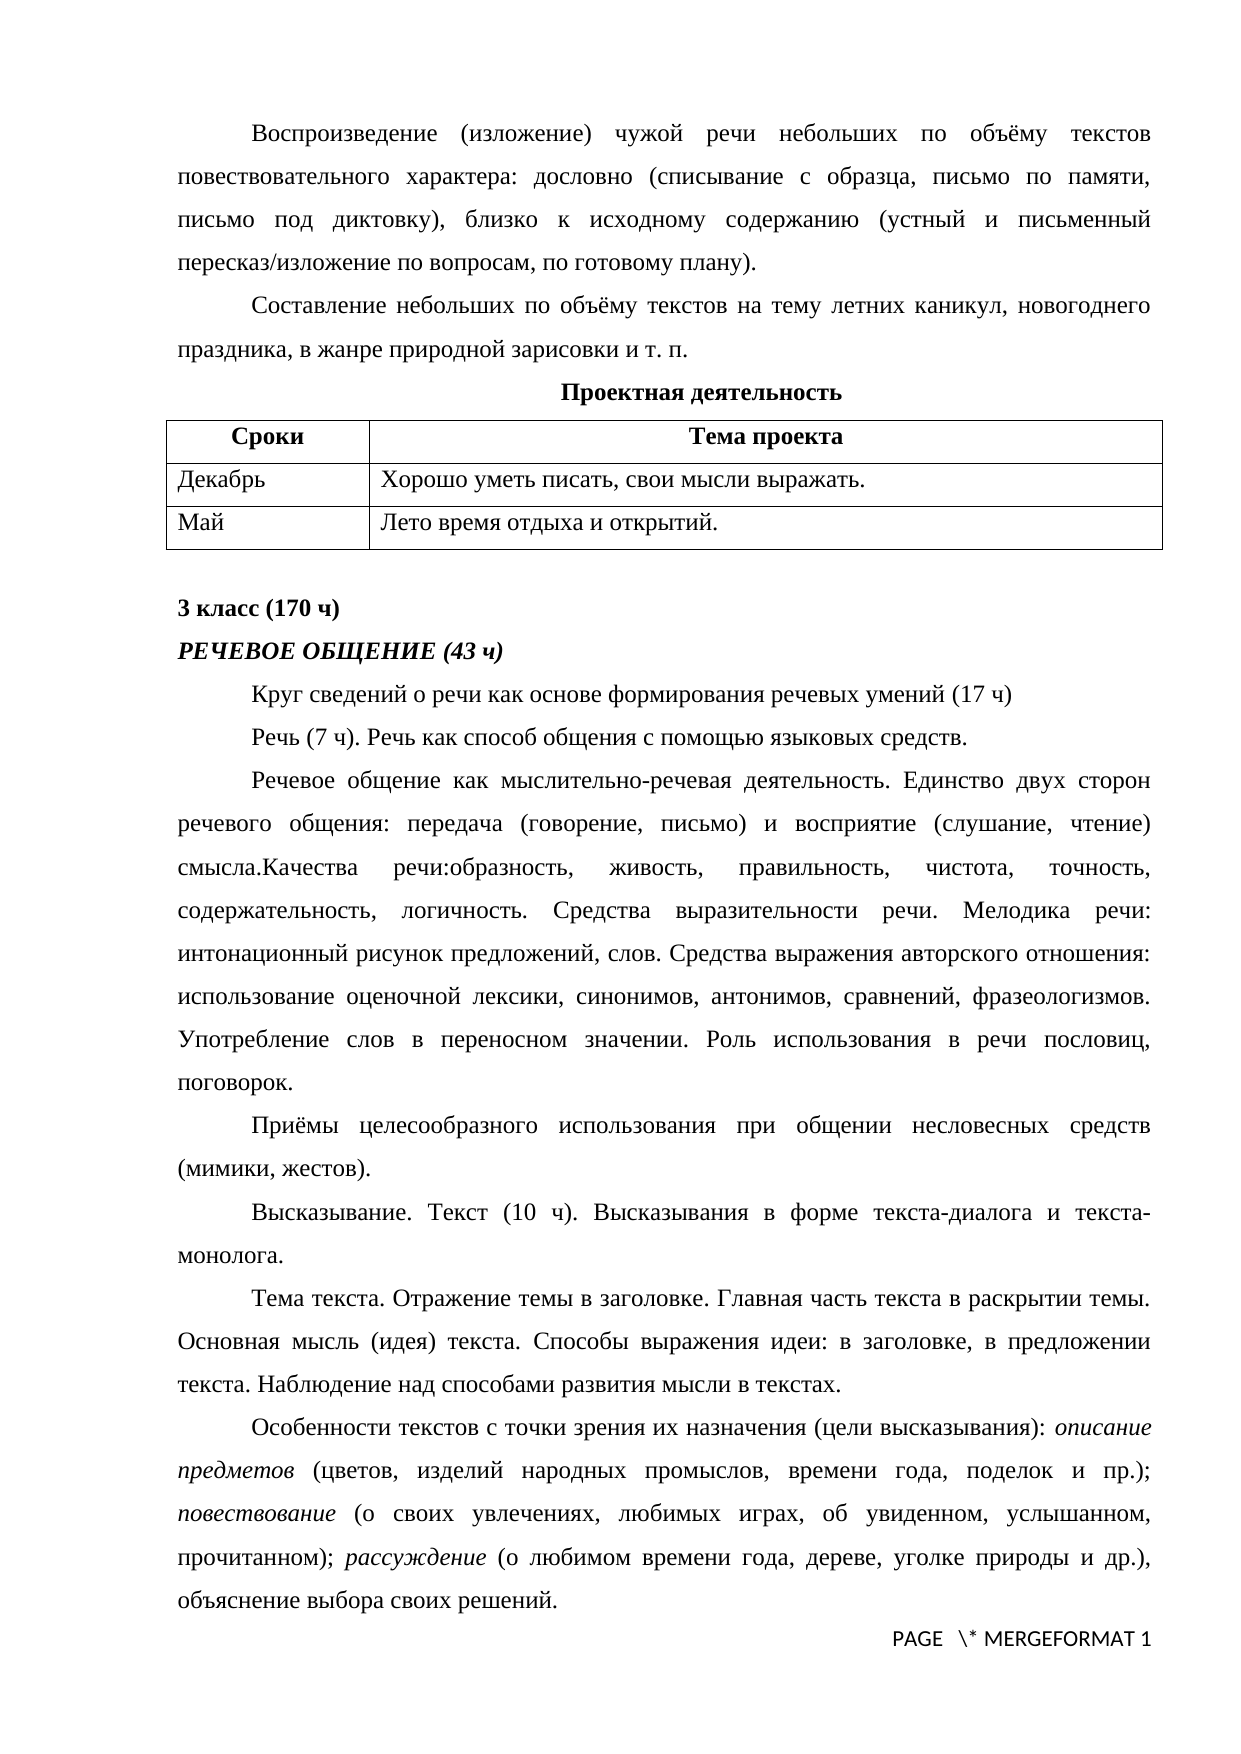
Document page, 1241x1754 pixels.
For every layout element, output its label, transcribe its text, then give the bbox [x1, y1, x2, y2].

text Высказывание. Текст (10 ч). Высказывания в форме текста-диалога и текста-монолога. [177, 1197, 1152, 1268]
text Приёмы целесообразного использования при общении несловесных средств (мимики, жестов). [177, 1110, 1152, 1182]
text Круг сведений о речи как основе формирования речевых умений (17 ч) [177, 679, 1152, 708]
text Речевое общение как мыслительно-речевая деятельность. Единство двух сторон речевого общения: передача (говорение, письмо) и восприятие (слушание, чтение) смысла.Качества речи:образность, живость, правильность, чистота, точность, содержательность, логичность. Средства выразительности речи. Мелодика речи: интонационный рисунок предложений, слов. Средства выражения авторского отношения: использование оценочной лексики, синонимов, антонимов, сравнений, фразеологизмов. Употребление слов в переносном значении. Роль использования в речи пословиц, поговорок. [177, 765, 1152, 1096]
table_header Сроки [167, 421, 369, 463]
text Тема текста. Отражение темы в заголовке. Главная часть текста в раскрытии темы. Основная мысль (идея) текста. Способы выражения идеи: в заголовке, в предложении текста. Наблюдение над способами развития мысли в текстах. [177, 1283, 1152, 1398]
text Речь (7 ч). Речь как способ общения с помощью языковых средств. [177, 722, 1152, 751]
table_header Тема проекта [370, 421, 1162, 463]
text Воспроизведение (изложение) чужой речи небольших по объёму текстов повествовательного характера: дословно (списывание с образца, письмо по памяти, письмо под диктовку), близко к исходному содержанию (устный и письменный пересказ/изложение по вопросам, по готовому плану). [177, 118, 1152, 276]
text РЕЧЕВОЕ ОБЩЕНИЕ (43 ч) [177, 636, 1152, 665]
text 3 класс (170 ч) [177, 593, 1152, 622]
table_cell Май [167, 507, 369, 549]
table_cell Лето время отдыха и открытий. [370, 507, 1162, 549]
table_cell Декабрь [167, 464, 369, 506]
text Составление небольших по объёму текстов на тему летних каникул, новогоднего праздника, в жанре природной зарисовки и т. п. [177, 291, 1152, 362]
table_cell Хорошо уметь писать, свои мысли выражать. [370, 464, 1162, 506]
text Проектная деятельность [177, 377, 1152, 406]
text Особенности текстов с точки зрения их назначения (цели высказывания): описание предметов (цветов, изделий народных промыслов, времени года, поделок и пр.); повествование (о своих увлечениях, любимых играх, об увиденном, услышанном, прочитанном); рассуждение (о любимом времени года, дереве, уголке природы и др.), объяснение выбора своих решений. [177, 1412, 1152, 1613]
